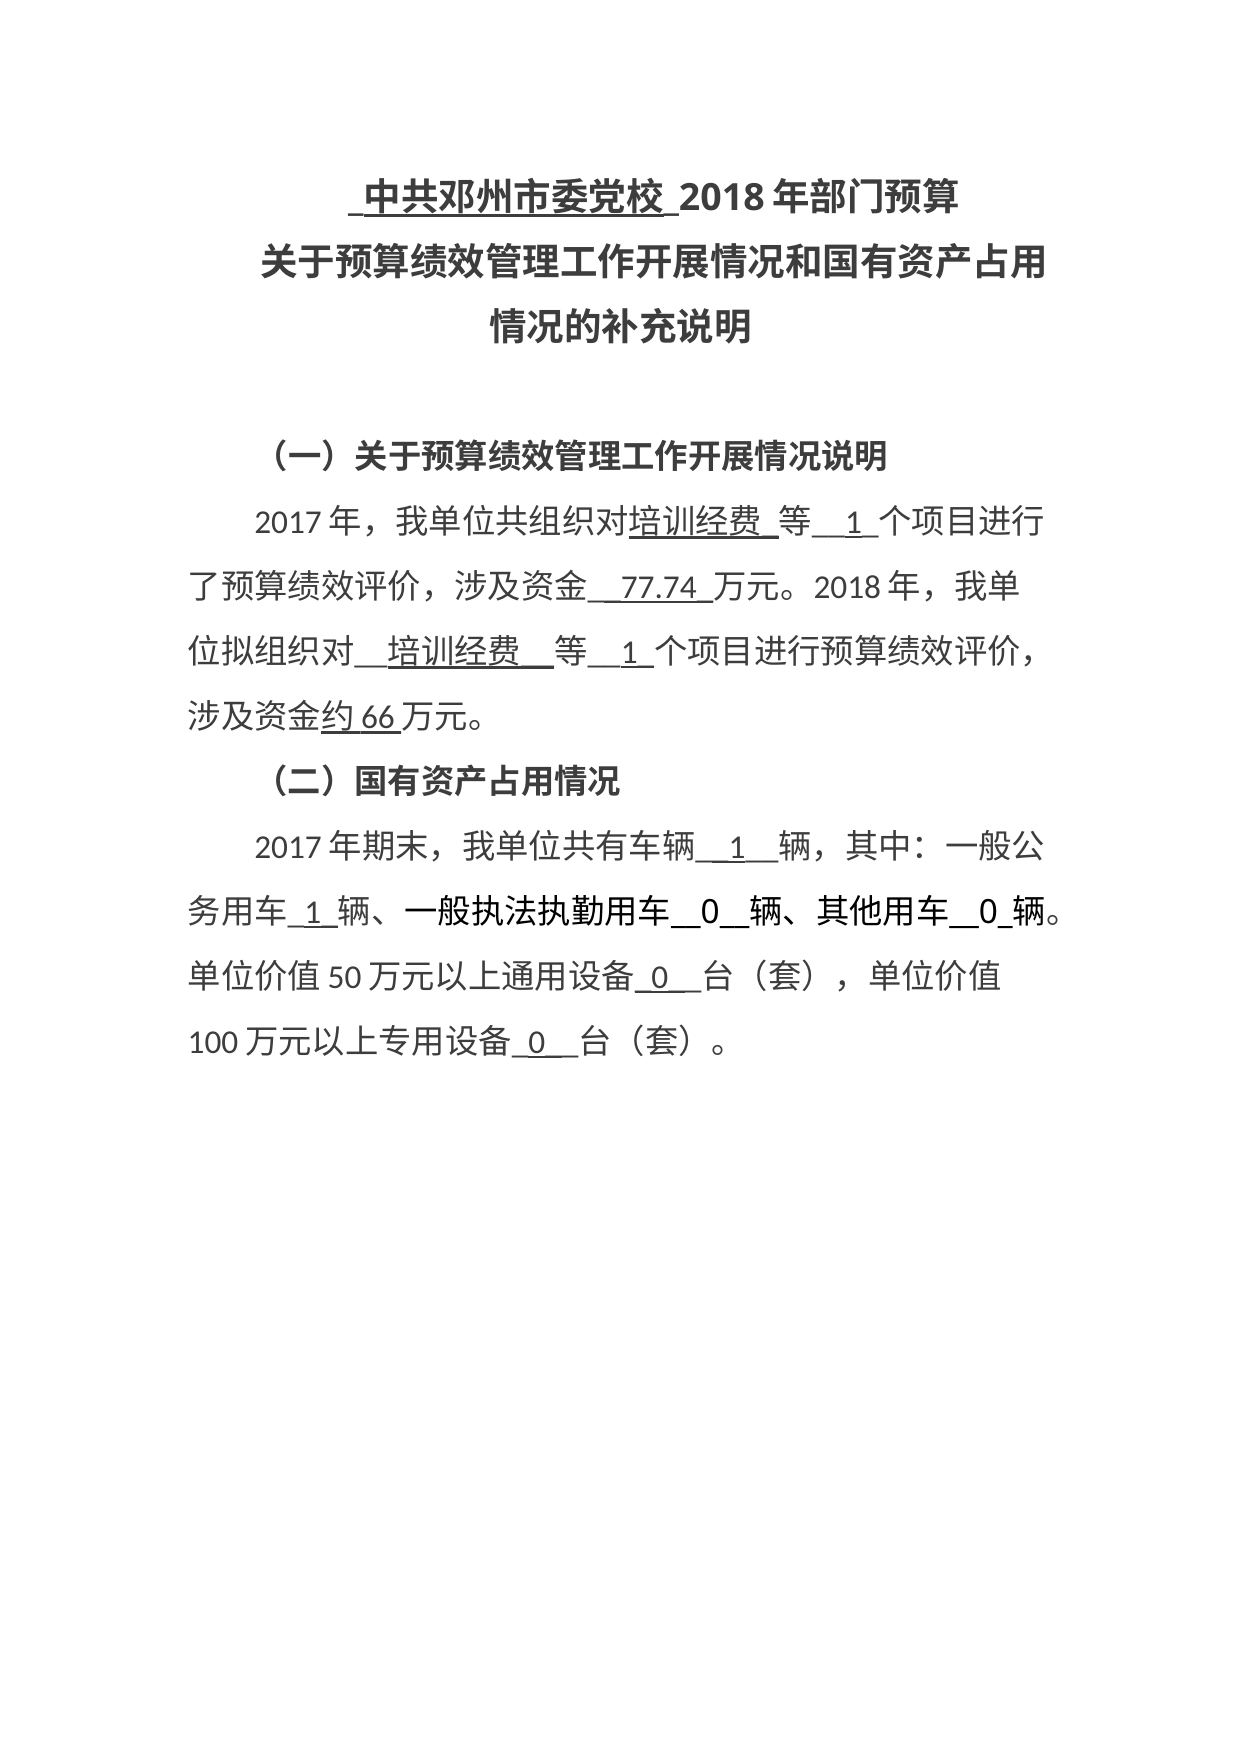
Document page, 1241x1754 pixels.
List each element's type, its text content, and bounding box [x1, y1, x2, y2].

text 2017年期末，我单位共有车辆__1__辆，其中：一般公务用车_1_辆、一般执法执勤用车__0__辆、其他用车__0_辆。单位价值50万元以上通用设备_0__台（套），单位价值100万元以上专用设备_0__台（套）。 [187, 812, 1053, 1072]
text 2017年，我单位共组织对培训经费_等__1_个项目进行了预算绩效评价，涉及资金__77.74_万元。2018年，我单位拟组织对__培训经费__等__1_个项目进行预算绩效评价，涉及资金约66万元。 [187, 487, 1053, 747]
text （一）关于预算绩效管理工作开展情况说明 [187, 422, 1053, 487]
text （二）国有资产占用情况 [187, 747, 1053, 812]
text 关于预算绩效管理工作开展情况和国有资产占用情况的补充说明 [187, 227, 1053, 357]
text _中共邓州市委党校_2018年部门预算 [187, 162, 1053, 227]
